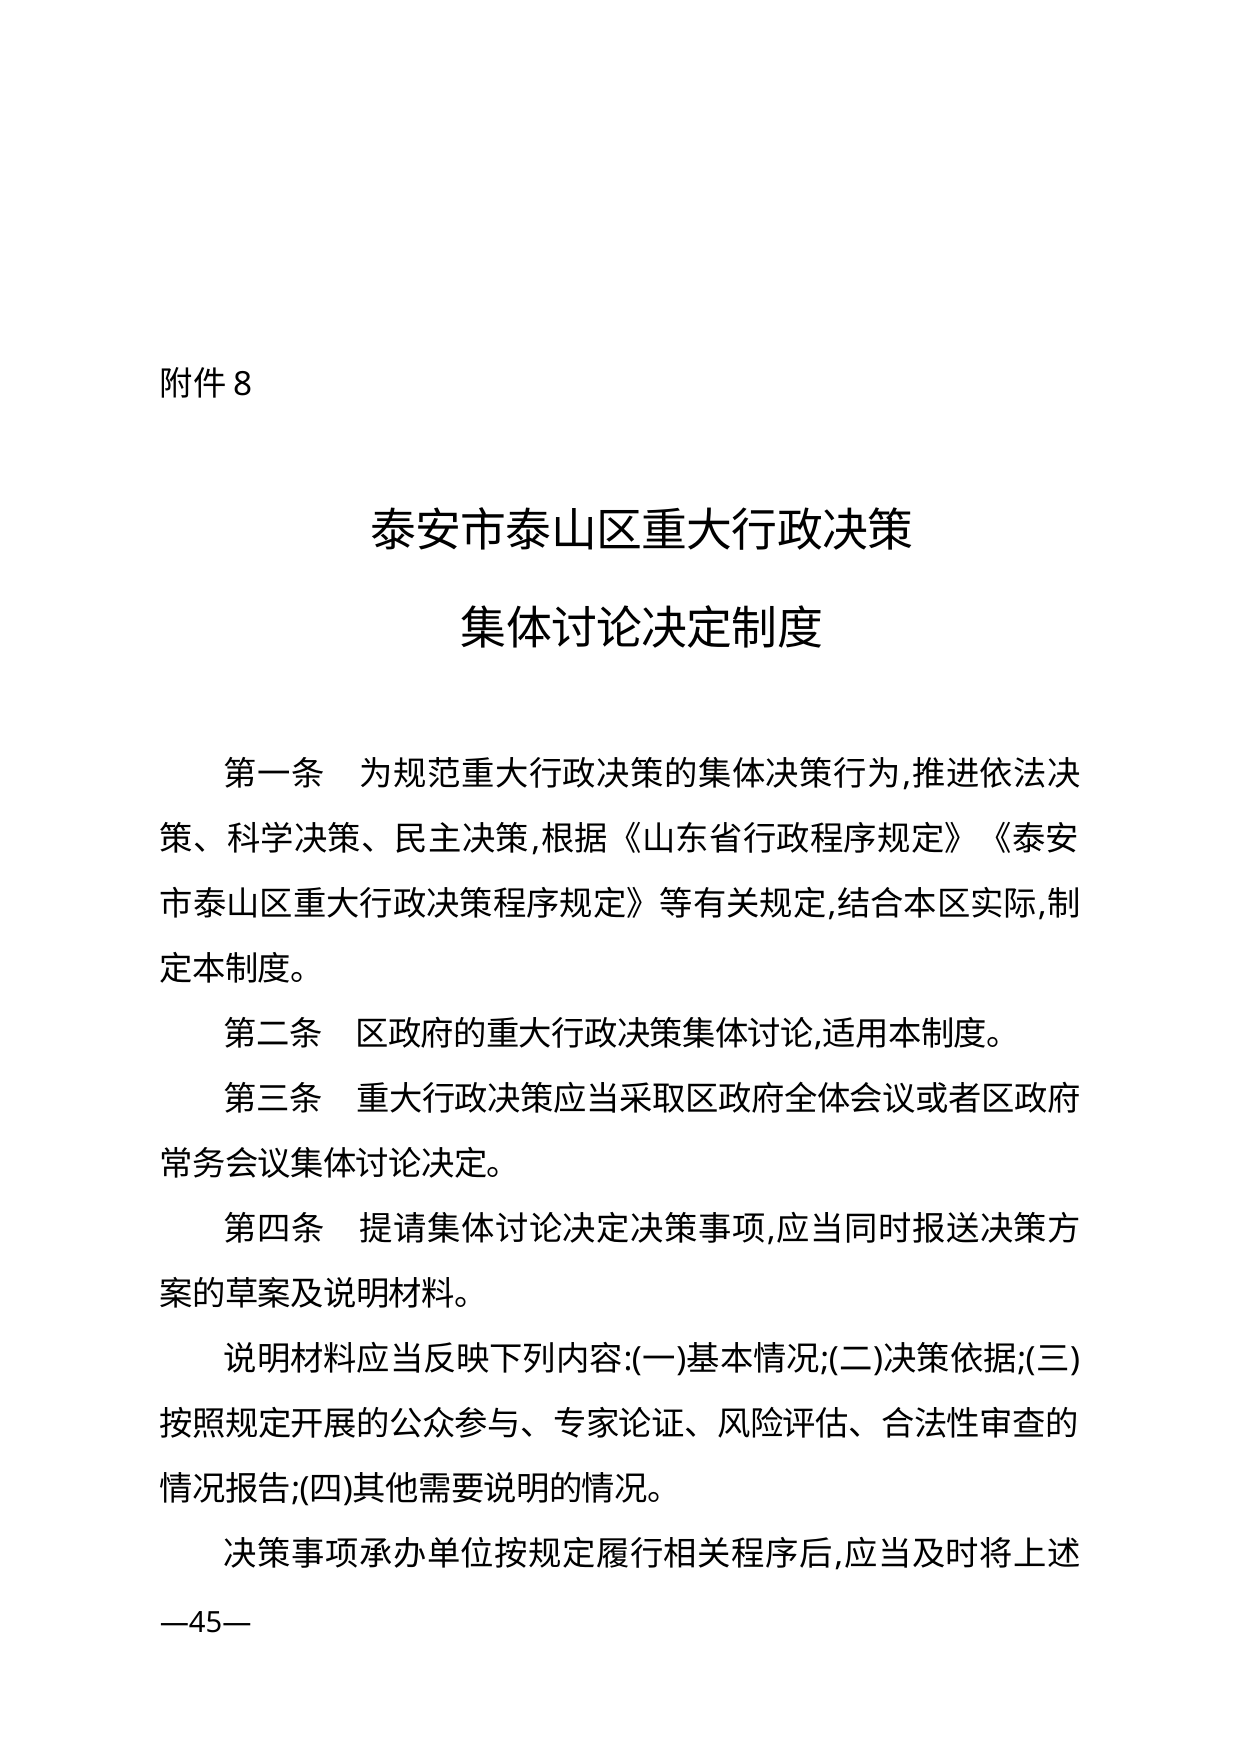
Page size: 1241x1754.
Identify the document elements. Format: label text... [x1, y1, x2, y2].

text 泰安市泰山区重大行政决策 [159, 478, 1081, 576]
text 第二条 区政府的重大行政决策集体讨论,适用本制度。 [159, 998, 1081, 1063]
text 附件8 [159, 348, 1081, 413]
text 第一条 为规范重大行政决策的集体决策行为,推进依法决策、科学决策、民主决策,根据《山东省行政程序规定》《泰安市泰山区重大行政决策程序规定》等有关规定,结合本区实际,制定本制度。 [159, 738, 1081, 998]
text 说明材料应当反映下列内容:(一)基本情况;(二)决策依据;(三)按照规定开展的公众参与、专家论证、风险评估、合法性审查的情况报告;(四)其他需要说明的情况。 [159, 1323, 1081, 1518]
text 集体讨论决定制度 [159, 576, 1081, 673]
text 第四条 提请集体讨论决定决策事项,应当同时报送决策方案的草案及说明材料。 [159, 1193, 1081, 1323]
text 第三条 重大行政决策应当采取区政府全体会议或者区政府常务会议集体讨论决定。 [159, 1063, 1081, 1193]
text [159, 1518, 1081, 1583]
